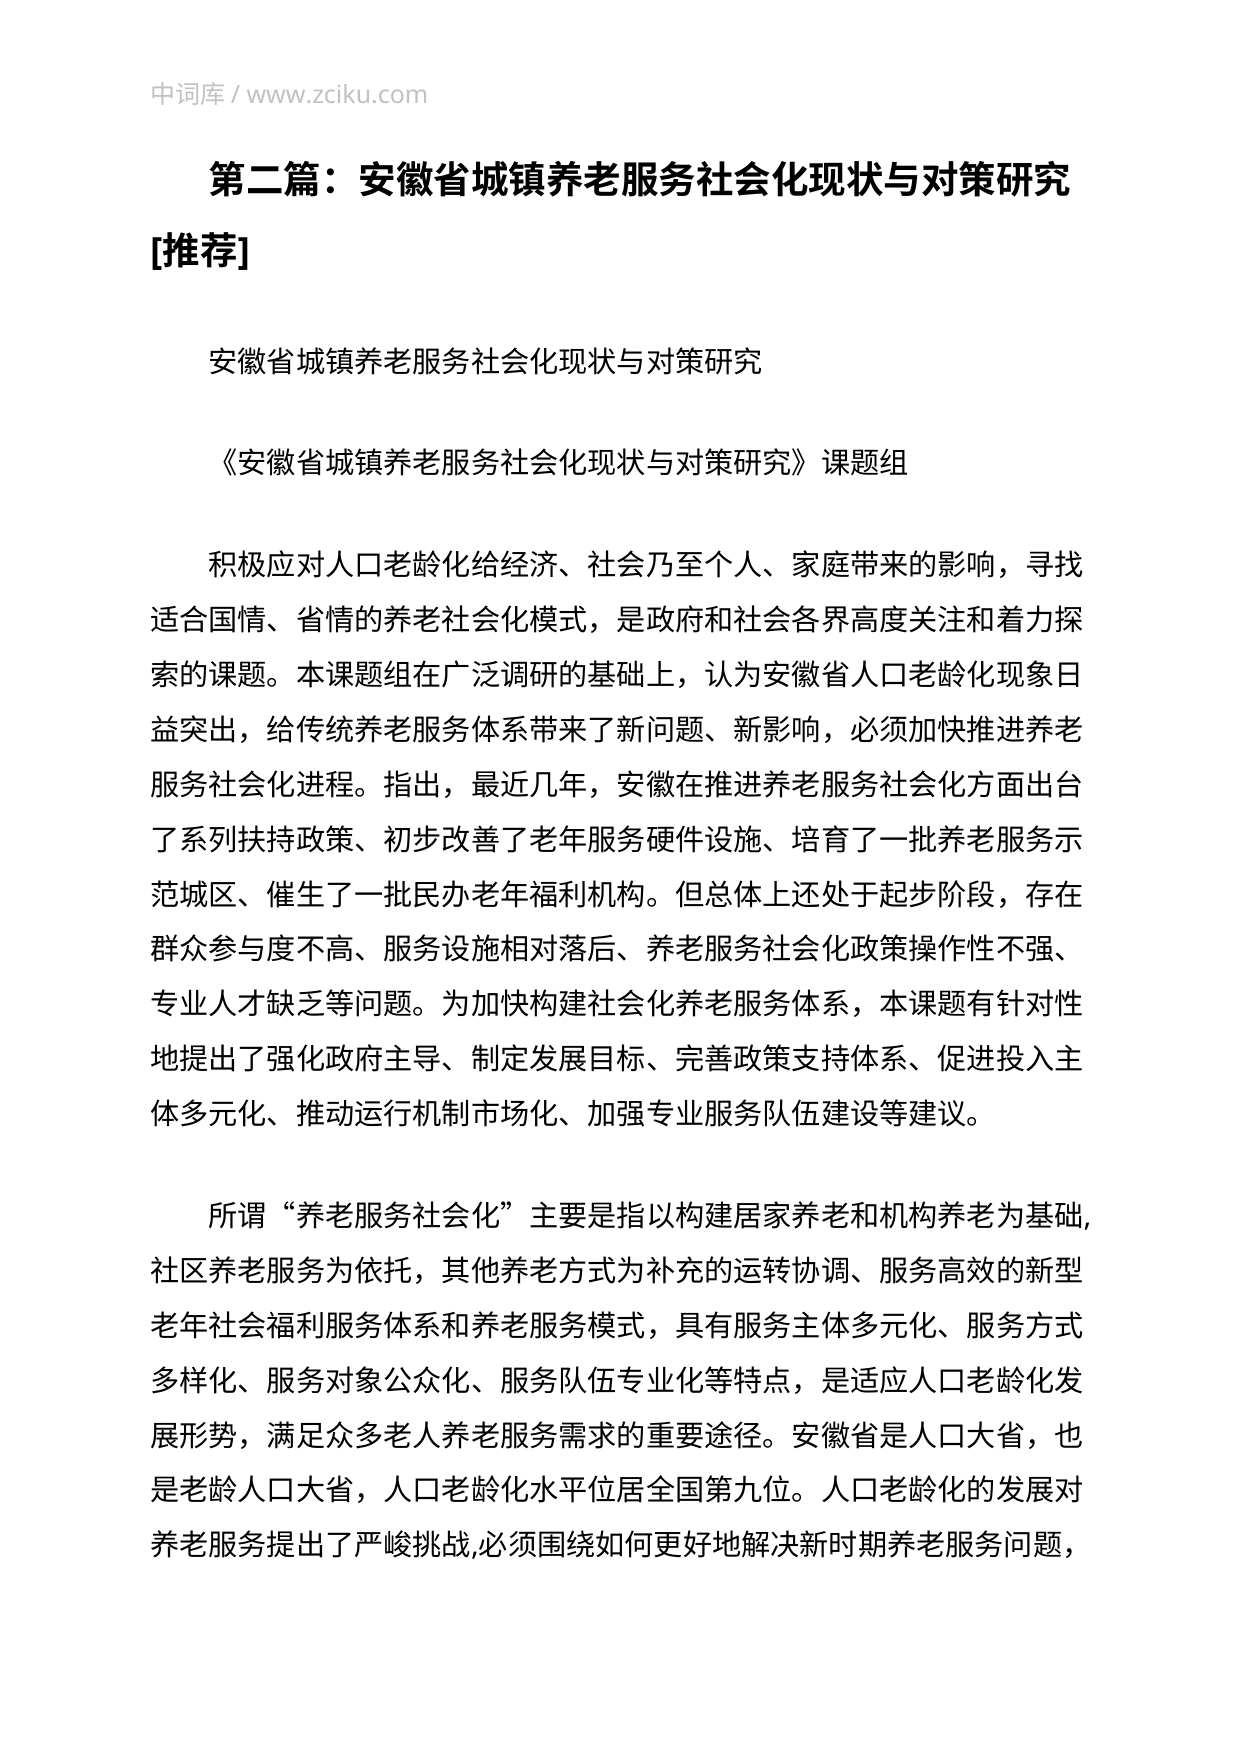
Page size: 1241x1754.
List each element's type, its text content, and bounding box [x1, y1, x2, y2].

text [150, 1192, 1090, 1564]
text 《安徽省城镇养老服务社会化现状与对策研究》课题组 [150, 440, 1090, 482]
text 安徽省城镇养老服务社会化现状与对策研究 [150, 338, 1090, 380]
text 积极应对人口老龄化给经济、社会乃至个人、家庭带来的影响，寻找适合国情、省情的养老社会化模式，是政府和社会各界高度关注和着力探索的课题。本课题组在广泛调研的基础上，认为安徽省人口老龄化现象日益突出，给传统养老服务体系带来了新问题、新影响，必须加快推进养老服务社会化进程。指出，最近几年，安徽在推进养老服务社会化方面出台了系列扶持政策、初步改善了老年服务硬件设施、培育了一批养老服务示范城区、催生了一批民办老年福利机构。但总体上还处于起步阶段，存在群众参与度不高、服务设施相对落后、养老服务社会化政策操作性不强、专业人才缺乏等问题。为加快构建社会化养老服务体系，本课题有针对性地提出了强化政府主导、制定发展目标、完善政策支持体系、促进投入主体多元化、推动运行机制市场化、加强专业服务队伍建设等建议。 [150, 542, 1090, 1133]
text 第二篇：安徽省城镇养老服务社会化现状与对策研究[推荐] [150, 150, 1090, 275]
